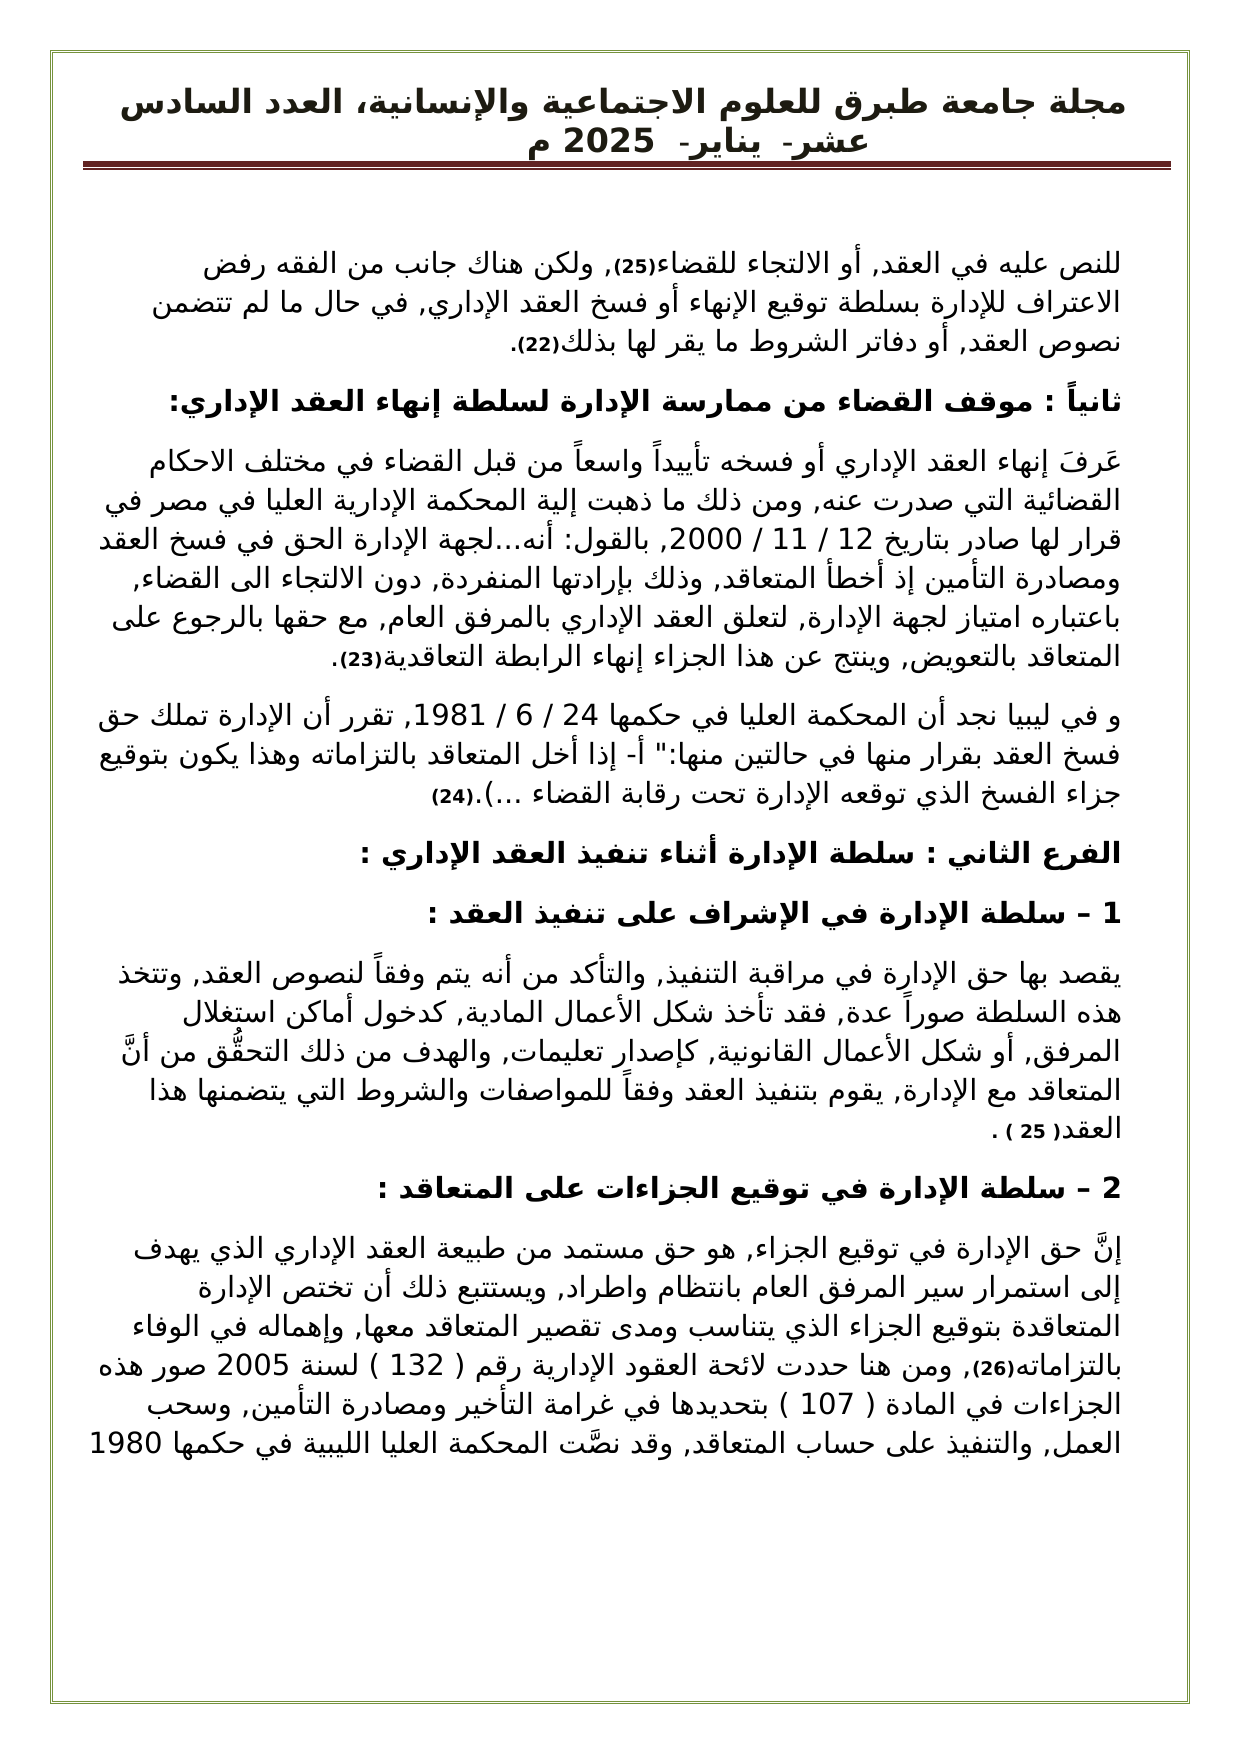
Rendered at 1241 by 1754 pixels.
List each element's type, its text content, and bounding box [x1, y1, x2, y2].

text 1 – سلطة الإدارة في الإشراف على تنفيذ العقد : [89, 896, 1122, 930]
text يقصد بها حق الإدارة في مراقبة التنفيذ, والتأكد من أنه يتم وفقاً لنصوص العقد, وتتخذ هذه السلطة صوراً عدة, فقد تأخذ شكل الأعمال المادية, كدخول أماكن استغلال المرفق, أو شكل الأعمال القانونية, كإصدار تعليمات, والهدف من ذلك التحقُّق من أنَّ المتعاقد مع الإدارة, يقوم بتنفيذ العقد وفقاً للمواصفات والشروط التي يتضمنها هذا العقد( 25 ) . [89, 956, 1122, 1146]
text و في ليبيا نجد أن المحكمة العليا في حكمها 24 / 6 / 1981, تقرر أن الإدارة تملك حق فسخ العقد بقرار منها في حالتين منها:" أ- إذا أخل المتعاقد بالتزاماته وهذا يكون بتوقيع جزاء الفسخ الذي توقعه الإدارة تحت رقابة القضاء ...).(24) [89, 699, 1122, 811]
text ثانياً : موقف القضاء من ممارسة الإدارة لسلطة إنهاء العقد الإداري: [89, 384, 1122, 418]
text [89, 1231, 1122, 1460]
text 2 – سلطة الإدارة في توقيع الجزاءات على المتعاقد : [89, 1172, 1122, 1206]
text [89, 247, 1122, 358]
text الفرع الثاني : سلطة الإدارة أثناء تنفيذ العقد الإداري : [89, 836, 1122, 870]
text عَرفَ إنهاء العقد الإداري أو فسخه تأييداً واسعاً من قبل القضاء في مختلف الاحكام القضائية التي صدرت عنه, ومن ذلك ما ذهبت إلية المحكمة الإدارية العليا في مصر في قرار لها صادر بتاريخ 12 / 11 / 2000, بالقول: أنه...لجهة الإدارة الحق في فسخ العقد ومصادرة التأمين إذ أخطأ المتعاقد, وذلك بإرادتها المنفردة, دون الالتجاء الى القضاء, باعتباره امتياز لجهة الإدارة, لتعلق العقد الإداري بالمرفق العام, مع حقها بالرجوع على المتعاقد بالتعويض, وينتج عن هذا الجزاء إنهاء الرابطة التعاقدية(23). [89, 444, 1122, 673]
